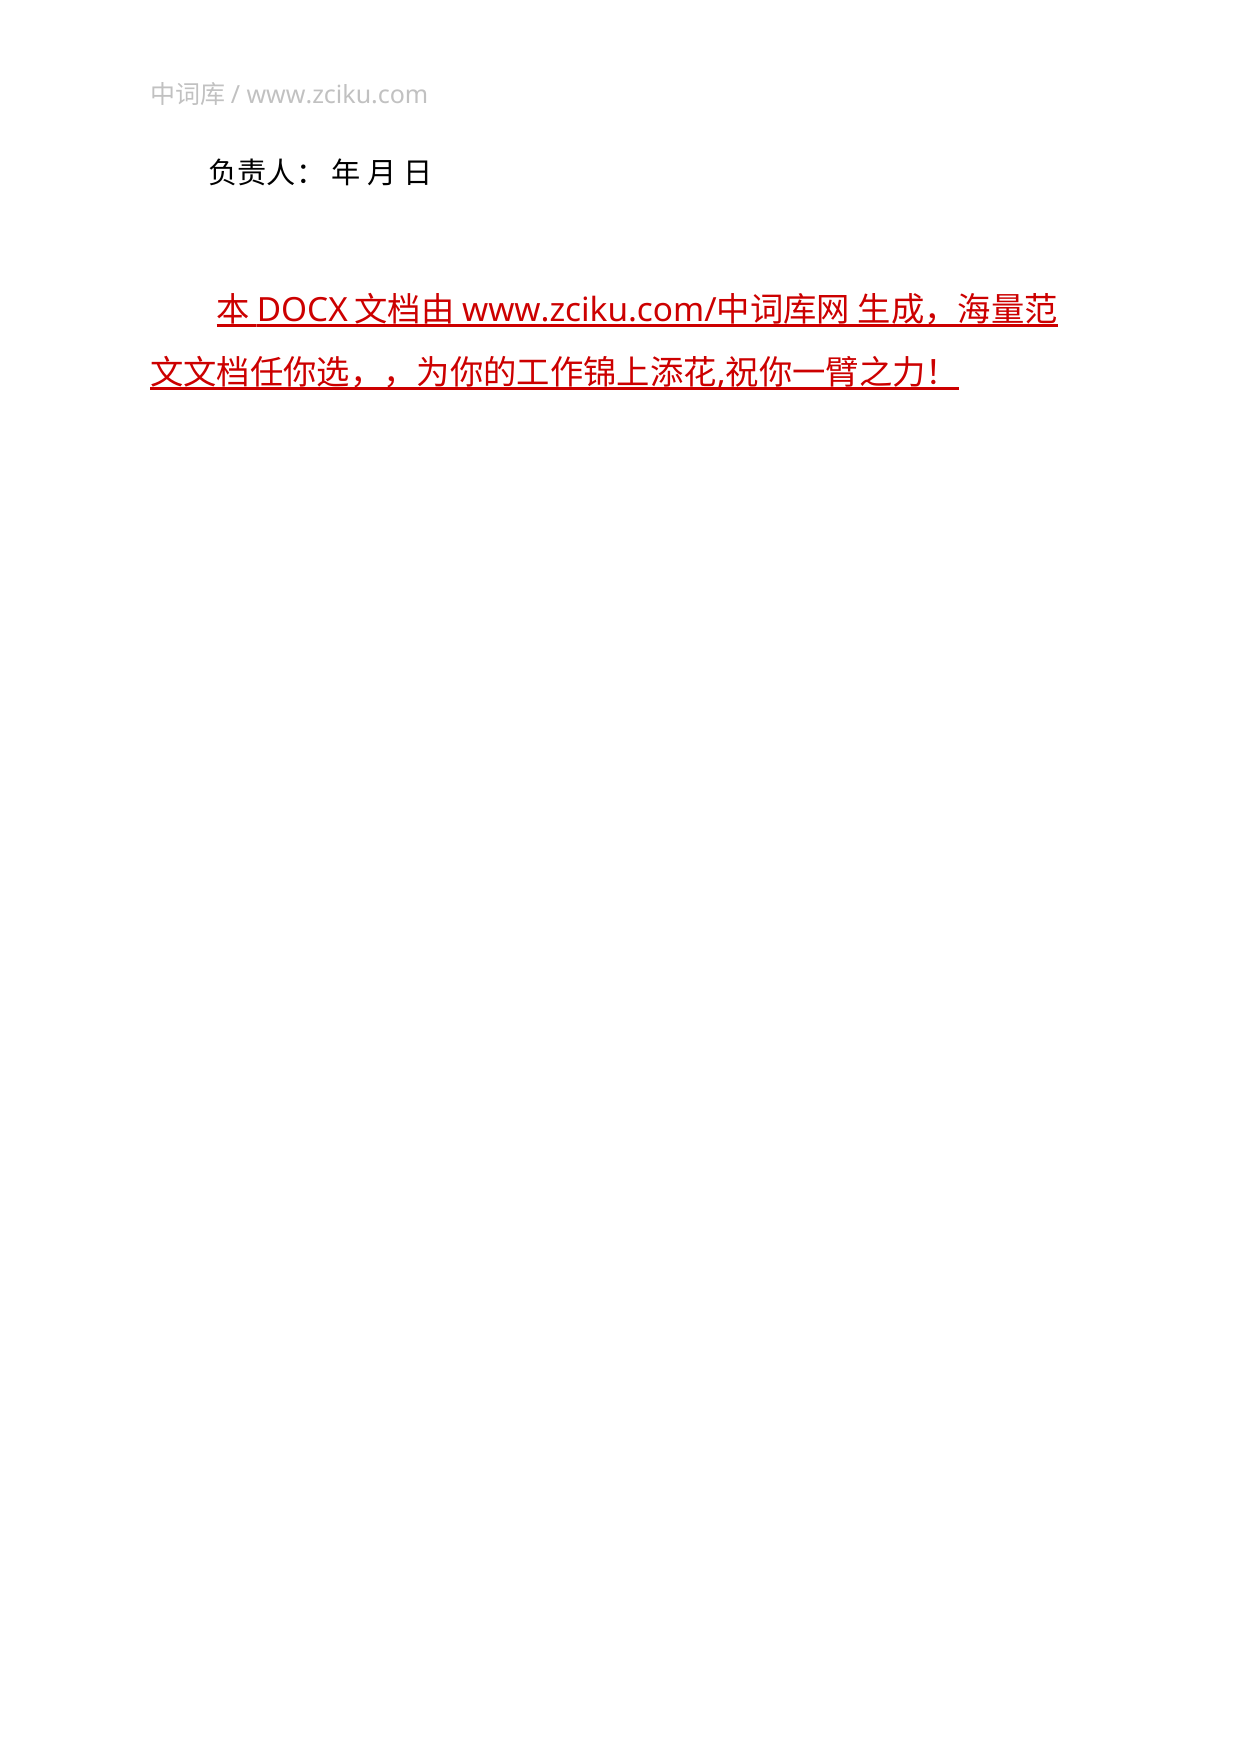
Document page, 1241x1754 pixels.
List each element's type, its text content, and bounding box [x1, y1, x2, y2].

text 负责人： 年 月 日 [150, 150, 1090, 192]
text 本DOCX文档由 www.zciku.com/中词库网 生成，海量范文文档任你选，，为你的工作锦上添花,祝你一臂之力！ [150, 283, 1090, 394]
